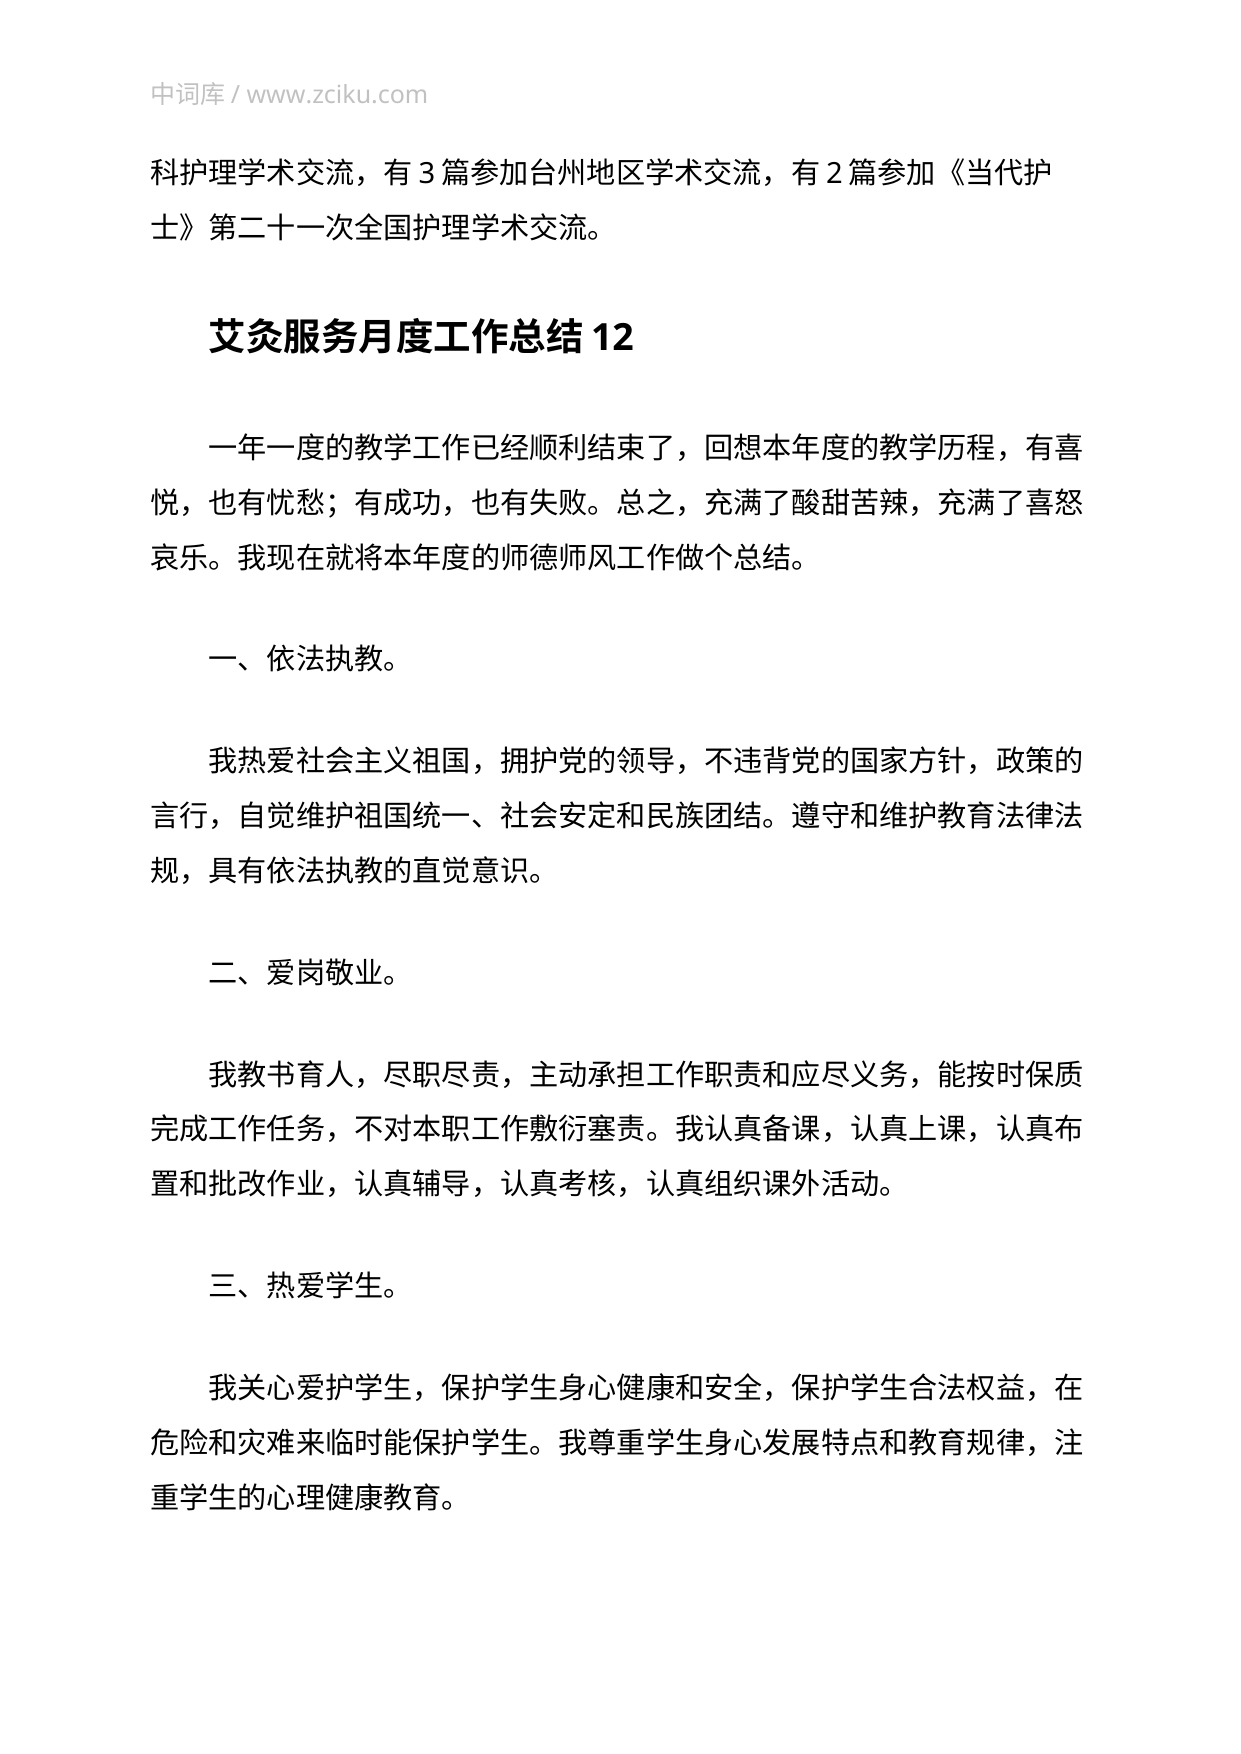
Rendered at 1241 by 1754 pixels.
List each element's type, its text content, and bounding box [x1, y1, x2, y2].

text 二、爱岗敬业。 [150, 949, 1090, 992]
text 我教书育人，尽职尽责，主动承担工作职责和应尽义务，能按时保质完成工作任务，不对本职工作敷衍塞责。我认真备课，认真上课，认真布置和批改作业，认真辅导，认真考核，认真组织课外活动。 [150, 1051, 1090, 1203]
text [150, 150, 1090, 247]
text 我热爱社会主义祖国，拥护党的领导，不违背党的国家方针，政策的言行，自觉维护祖国统一、社会安定和民族团结。遵守和维护教育法律法规，具有依法执教的直觉意识。 [150, 738, 1090, 890]
text 我关心爱护学生，保护学生身心健康和安全，保护学生合法权益，在危险和灾难来临时能保护学生。我尊重学生身心发展特点和教育规律，注重学生的心理健康教育。 [150, 1364, 1090, 1516]
text 一、依法执教。 [150, 636, 1090, 678]
text 三、热爱学生。 [150, 1263, 1090, 1305]
text 一年一度的教学工作已经顺利结束了，回想本年度的教学历程，有喜悦，也有忧愁；有成功，也有失败。总之，充满了酸甜苦辣，充满了喜怒哀乐。我现在就将本年度的师德师风工作做个总结。 [150, 424, 1090, 576]
text 艾灸服务月度工作总结12 [150, 307, 1090, 361]
